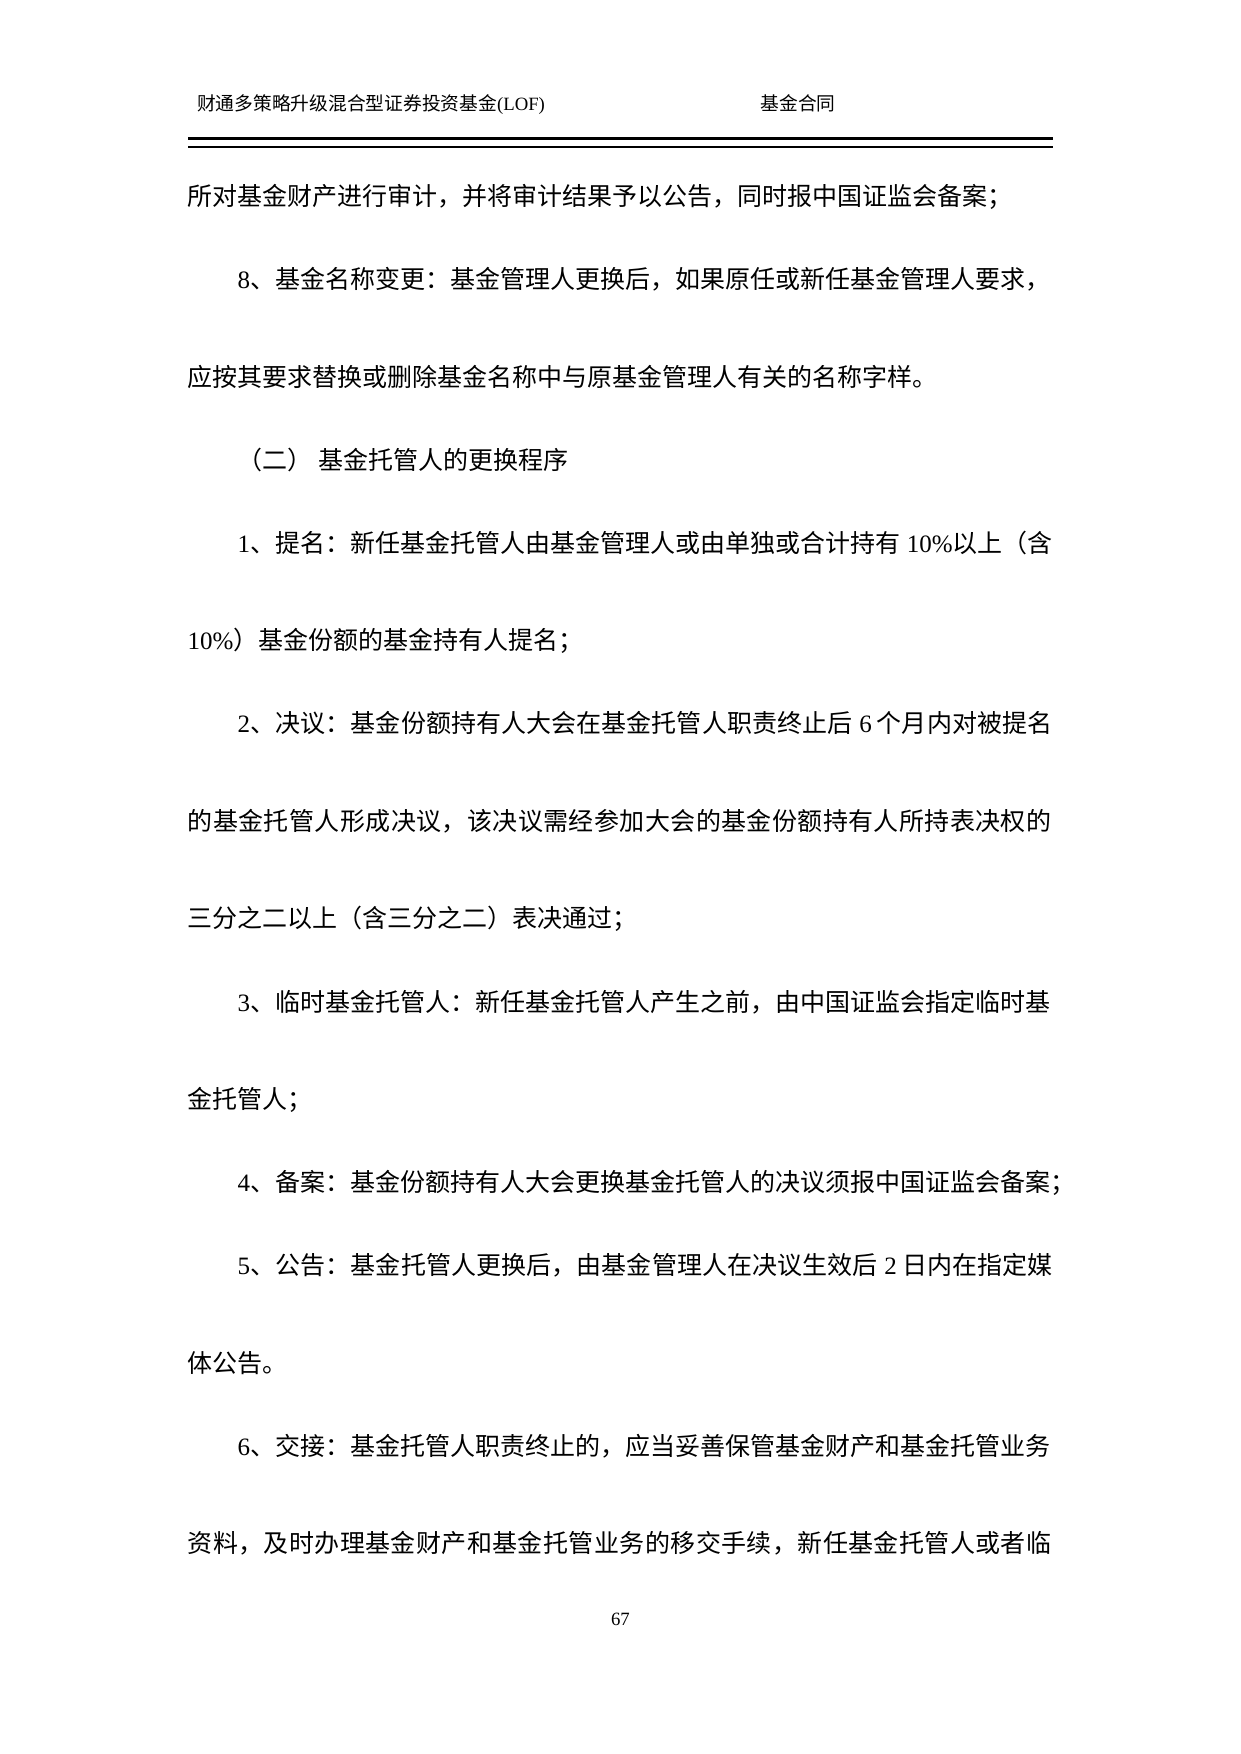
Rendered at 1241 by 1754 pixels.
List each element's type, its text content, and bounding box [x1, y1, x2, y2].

text 8、基金名称变更：基金管理人更换后，如果原任或新任基金管理人要求，应按其要求替换或删除基金名称中与原基金管理人有关的名称字样。 [187, 245, 1053, 408]
text （二） 基金托管人的更换程序 [187, 426, 1053, 491]
text 2、决议：基金份额持有人大会在基金托管人职责终止后6个月内对被提名的基金托管人形成决议，该决议需经参加大会的基金份额持有人所持表决权的三分之二以上（含三分之二）表决通过； [187, 689, 1053, 949]
text 4、备案：基金份额持有人大会更换基金托管人的决议须报中国证监会备案； [187, 1148, 1053, 1213]
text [187, 1412, 1053, 1574]
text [187, 162, 1053, 227]
text 1、提名：新任基金托管人由基金管理人或由单独或合计持有10%以上（含10%）基金份额的基金持有人提名； [187, 509, 1053, 671]
text 3、临时基金托管人：新任基金托管人产生之前，由中国证监会指定临时基金托管人； [187, 968, 1053, 1130]
text 5、公告：基金托管人更换后，由基金管理人在决议生效后2日内在指定媒体公告。 [187, 1231, 1053, 1394]
